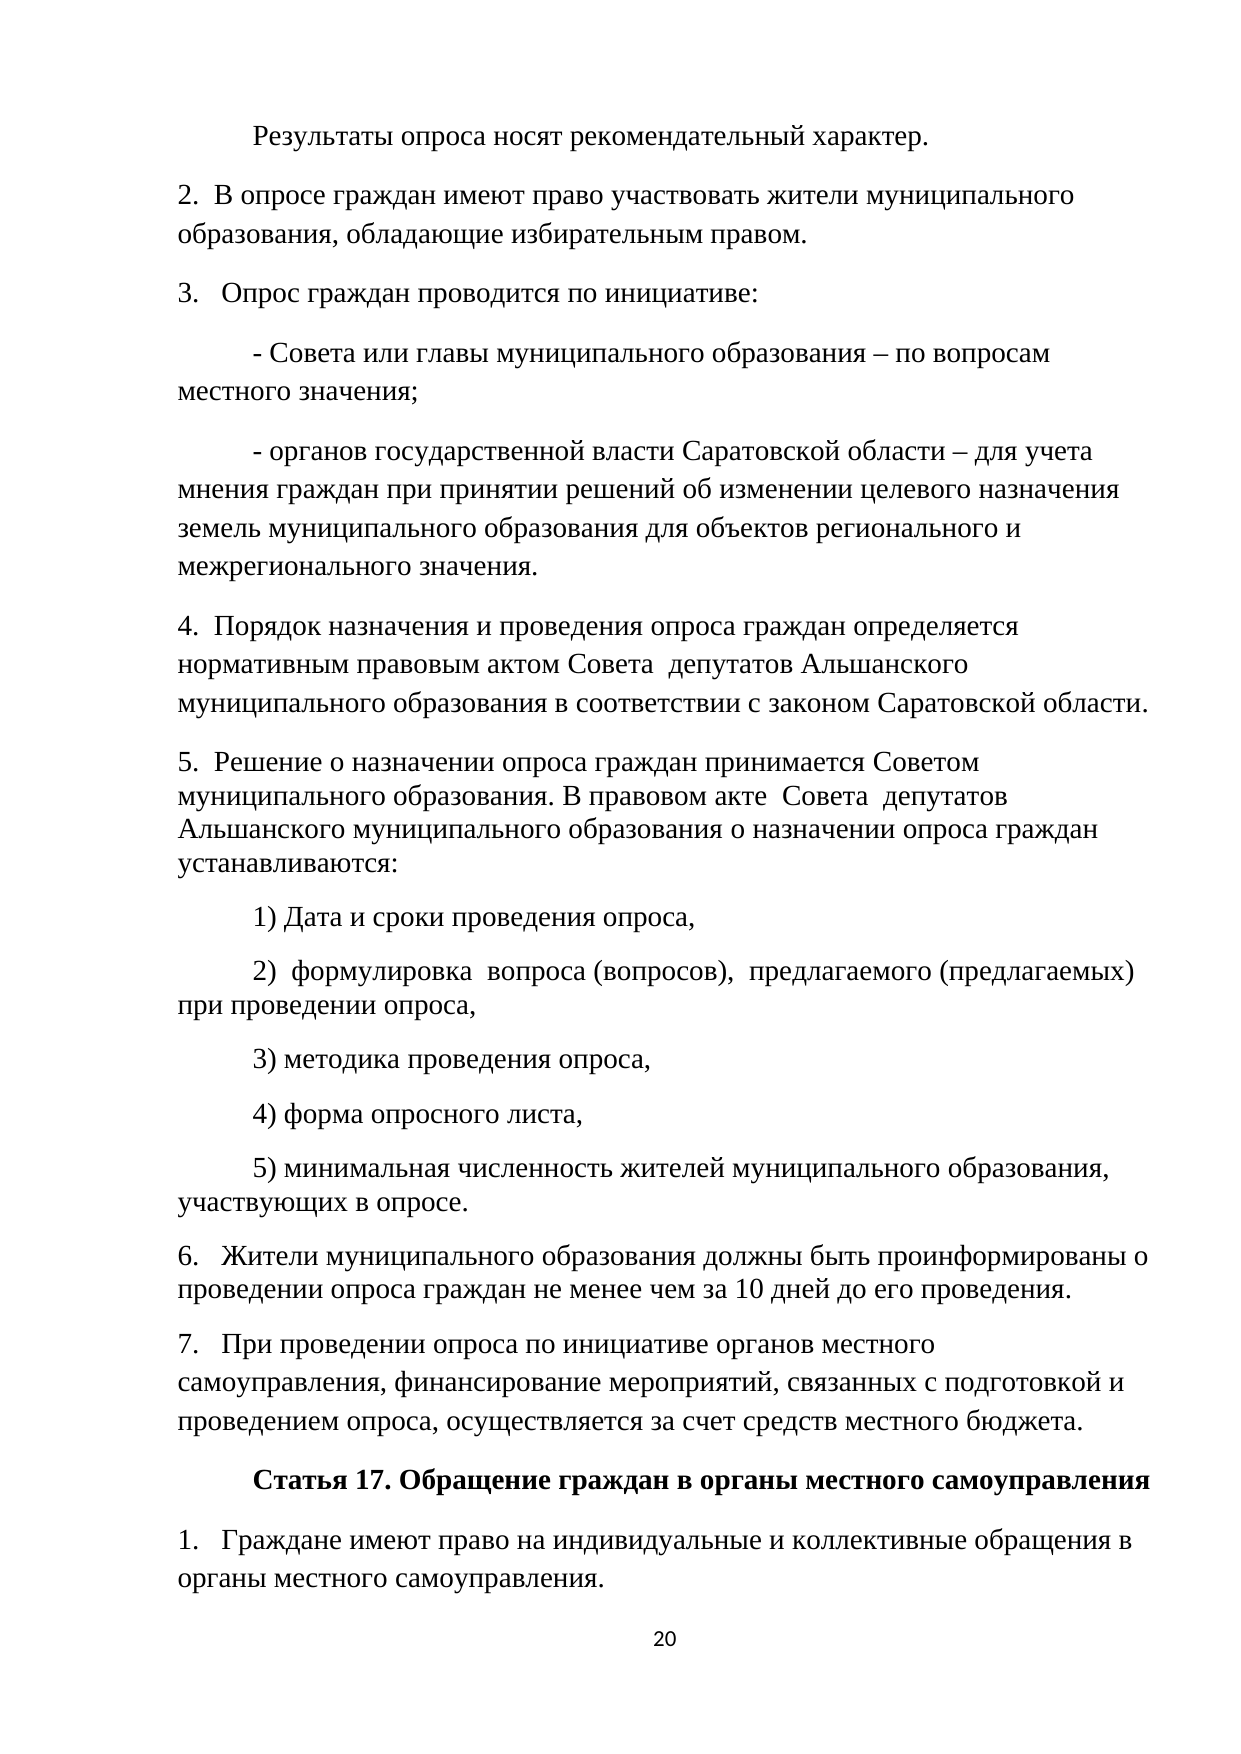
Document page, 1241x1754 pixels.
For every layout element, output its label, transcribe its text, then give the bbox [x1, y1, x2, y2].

text 4. Порядок назначения и проведения опроса граждан определяется нормативным правовым актом Совета депутатов Альшанского муниципального образования в соответствии с законом Саратовской области. [177, 608, 1152, 718]
text 2) формулировка вопроса (вопросов), предлагаемого (предлагаемых) при проведении опроса, [177, 953, 1152, 1021]
text 3) методика проведения опроса, [177, 1041, 1152, 1075]
text 7. При проведении опроса по инициативе органов местного самоуправления, финансирование мероприятий, связанных с подготовкой и проведением опроса, осуществляется за счет средств местного бюджета. [177, 1326, 1152, 1437]
text 1. Граждане имеют право на индивидуальные и коллективные обращения в органы местного самоуправления. [177, 1522, 1152, 1594]
text 4) форма опросного листа, [177, 1096, 1152, 1129]
text Результаты опроса носят рекомендательный характер. [177, 118, 1152, 152]
text 6. Жители муниципального образования должны быть проинформированы о проведении опроса граждан не менее чем за 10 дней до его проведения. [177, 1238, 1152, 1305]
text 5. Решение о назначении опроса граждан принимается Советом муниципального образования. В правовом акте Совета депутатов Альшанского муниципального образования о назначении опроса граждан устанавливаются: [177, 744, 1152, 878]
text 5) минимальная численность жителей муниципального образования, участвующих в опросе. [177, 1150, 1152, 1217]
text - Совета или главы муниципального образования – по вопросам местного значения; [177, 335, 1152, 407]
text 3. Опрос граждан проводится по инициативе: [177, 275, 1152, 309]
text 2. В опросе граждан имеют право участвовать жители муниципального образования, обладающие избирательным правом. [177, 177, 1152, 249]
text 1) Дата и сроки проведения опроса, [177, 899, 1152, 933]
text - органов государственной власти Саратовской области – для учета мнения граждан при принятии решений об изменении целевого назначения земель муниципального образования для объектов регионального и межрегионального значения. [177, 433, 1152, 582]
text Статья 17. Обращение граждан в органы местного самоуправления [177, 1462, 1152, 1496]
